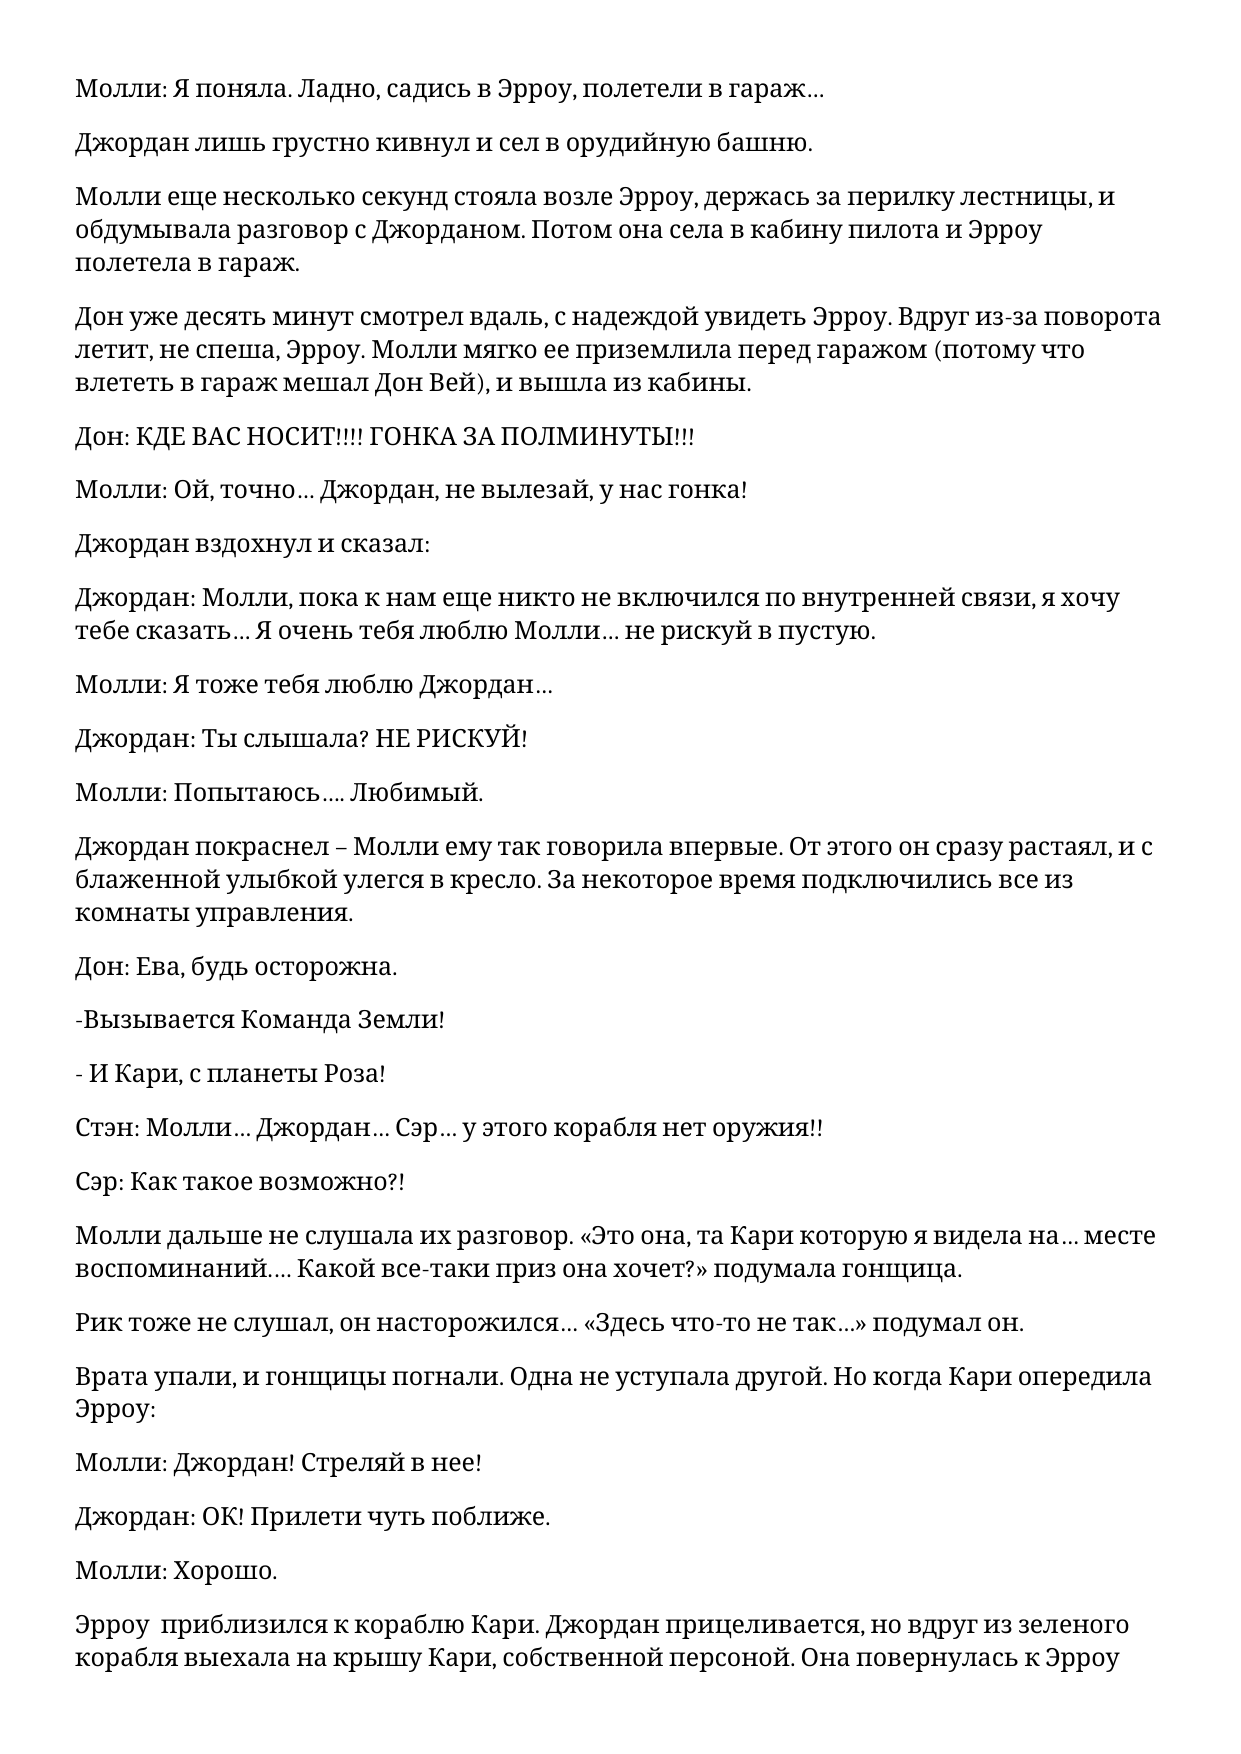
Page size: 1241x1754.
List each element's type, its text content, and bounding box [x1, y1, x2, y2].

text Джордан: Ты слышала? НЕ РИСКУЙ! [75, 779, 1165, 807]
text Молли еще несколько секунд стояла возле Эрроу, держась за перилку лестницы, и обдумывала разговор с Джорданом. Потом она села в кабину пилота и Эрроу полетела в гараж. [75, 237, 1165, 331]
text Молли: Ой, точно… Джордан, не вылезай, у нас гонка! [75, 530, 1165, 559]
text - И Кари, с планеты Роза! [75, 1114, 1165, 1143]
text Молли дальше не слушала их разговор. «Это она, та Кари которую я видела на… месте воспоминаний.… Какой все-таки приз она хочет?» подумала гонщица. [75, 1276, 1165, 1337]
text Молли: Я тоже тебя люблю Джордан… [75, 725, 1165, 753]
text Джордан: ОК! Прилети чуть поближе. [75, 1557, 1165, 1586]
text Молли: Попытаюсь…. Любимый. [75, 832, 1165, 861]
text Дон: КДЕ ВАС НОСИТ!!!! ГОНКА ЗА ПОЛМИНУТЫ!!! [75, 476, 1165, 505]
text Врата упали, и гонщицы погнали. Одна не уступала другой. Но когда Кари опередила Эрроу: [75, 1416, 1165, 1478]
text Молли: Я поняла. Ладно, садись в Эрроу, полетели в гараж… [75, 129, 1165, 158]
text Джордан: Эээ…. Об этом я не думал. [75, 75, 1165, 104]
text Молли: Джордан! Стреляй в нее! [75, 1503, 1165, 1532]
text -Вызывается Команда Земли! [75, 1060, 1165, 1089]
text Джордан: Молли, пока к нам еще никто не включился по внутренней связи, я хочу тебе сказать… Я очень тебя люблю Молли… не рискуй в пустую. [75, 638, 1165, 700]
text Джордан лишь грустно кивнул и сел в орудийную башню. [75, 183, 1165, 211]
text Рик тоже не слушал, он насторожился… «Здесь что-то не так…» подумал он. [75, 1362, 1165, 1391]
text Сэр: Как такое возможно?! [75, 1222, 1165, 1250]
text Молли: Хорошо. [75, 1611, 1165, 1639]
text Стэн: Молли… Джордан… Сэр… у этого корабля нет оружия!! [75, 1168, 1165, 1197]
text Дон: Ева, будь осторожна. [75, 1006, 1165, 1035]
text Джордан вздохнул и сказал: [75, 584, 1165, 613]
text Дон уже десять минут смотрел вдаль, с надеждой увидеть Эрроу. Вдруг из-за поворота летит, не спеша, Эрроу. Молли мягко ее приземлила перед гаражом (потому что влететь в гараж мешал Дон Вей), и вышла из кабины. [75, 356, 1165, 451]
text Джордан покраснел – Молли ему так говорила впервые. От этого он сразу растаял, и с блаженной улыбкой улегся в кресло. За некоторое время подключились все из комнаты управления. [75, 886, 1165, 981]
